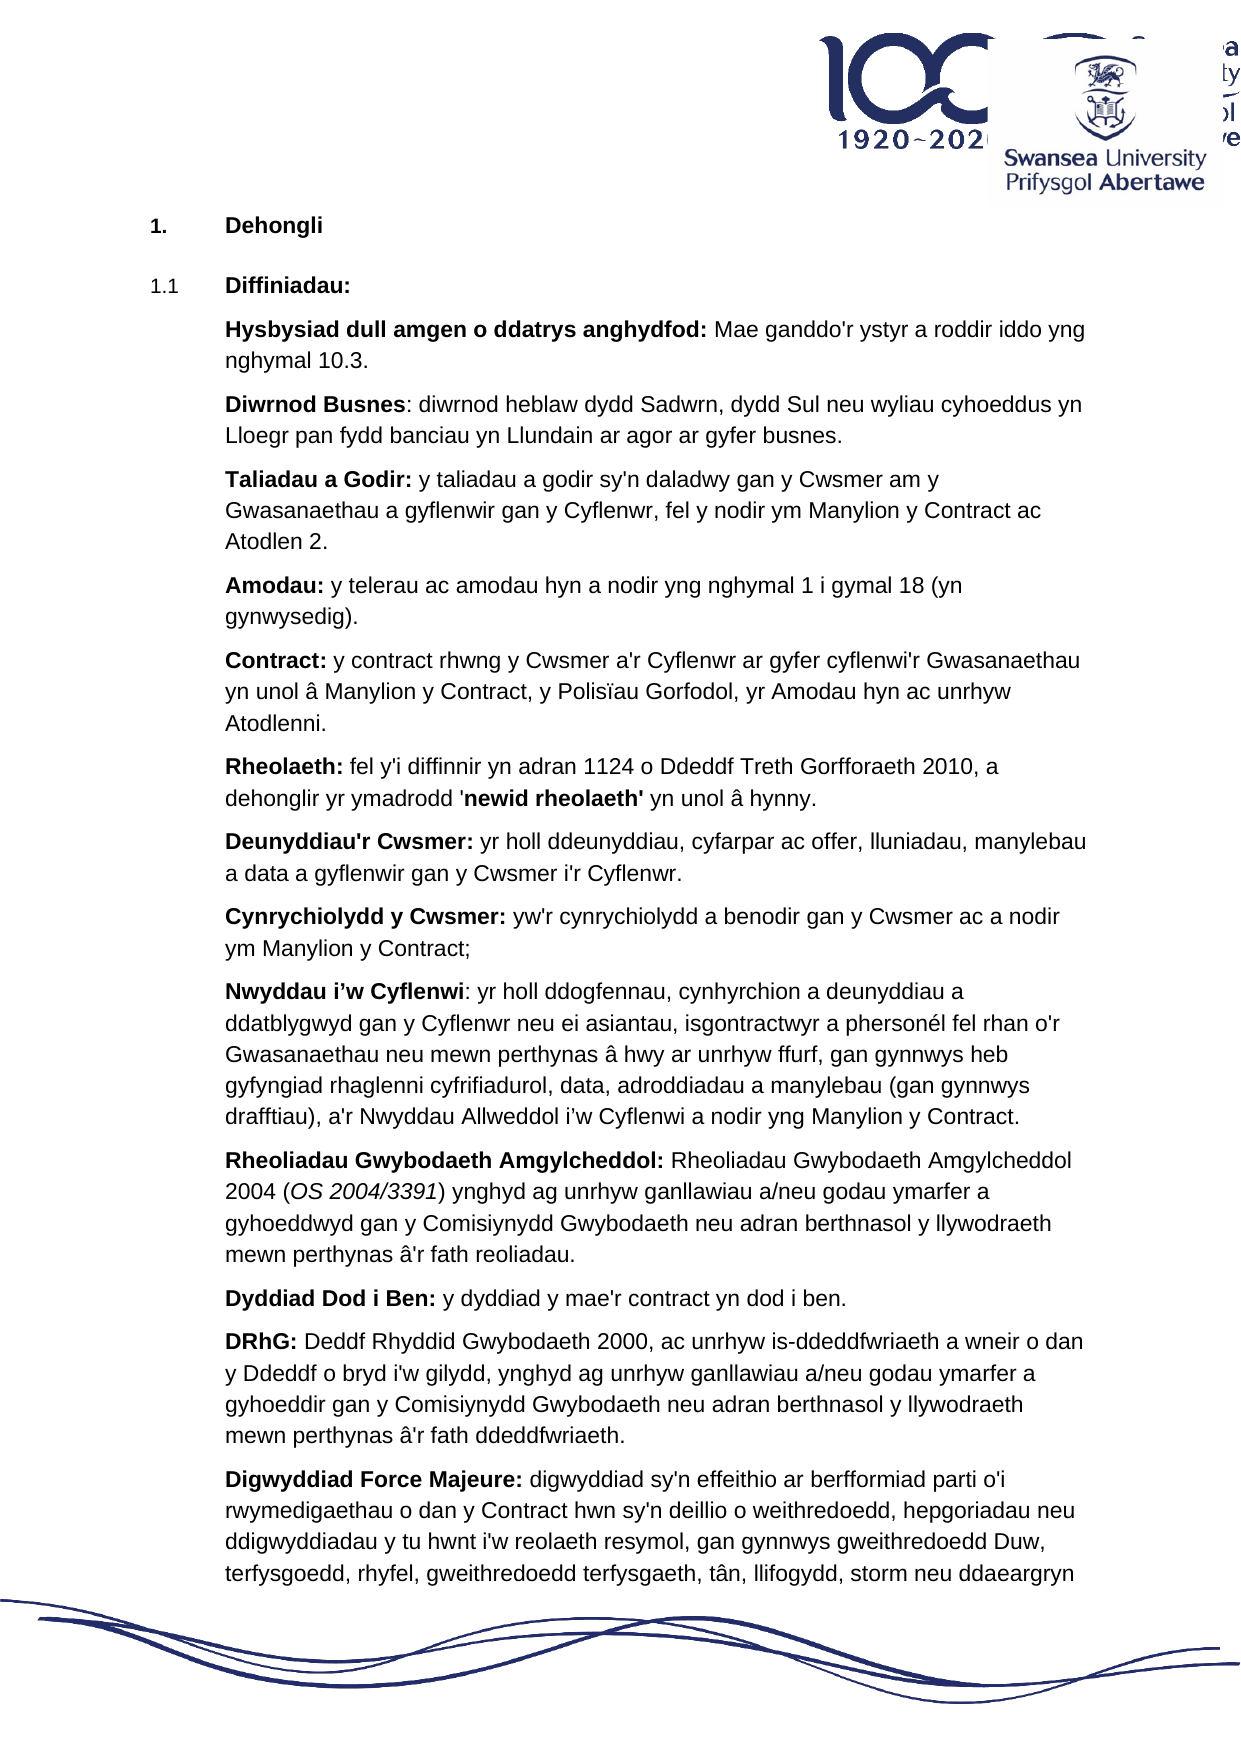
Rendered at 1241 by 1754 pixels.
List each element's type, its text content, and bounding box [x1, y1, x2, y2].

text Rheoliadau Gwybodaeth Amgylcheddol: Rheoliadau Gwybodaeth Amgylcheddol 2004 (OS 2004/3391) ynghyd ag unrhyw ganllawiau a/neu godau ymarfer a gyhoeddwyd gan y Comisiynydd Gwybodaeth neu adran berthnasol y llywodraeth mewn perthynas â'r fath reoliadau. [225, 1142, 1090, 1267]
text Contract: y contract rhwng y Cwsmer a'r Cyflenwr ar gyfer cyflenwi'r Gwasanaethau yn unol â Manylion y Contract, y Polisïau Gorfodol, yr Amodau hyn ac unrhyw Atodlenni. [225, 642, 1090, 736]
text Cynrychiolydd y Cwsmer: yw'r cynrychiolydd a benodir gan y Cwsmer ac a nodir ym Manylion y Contract; [225, 898, 1090, 961]
picture [0, 1599, 1241, 1704]
subtitle Diffiniadau: [150, 267, 1090, 298]
subtitle Dehongli [150, 207, 1090, 238]
text Nwyddau i’w Cyflenwi: yr holl ddogfennau, cynhyrchion a deunyddiau a ddatblygwyd gan y Cyflenwr neu ei asiantau, isgontractwyr a phersonél fel rhan o'r Gwasanaethau neu mewn perthynas â hwy ar unrhyw ffurf, gan gynnwys heb gyfyngiad rhaglenni cyfrifiadurol, data, adroddiadau a manylebau (gan gynnwys drafftiau), a'r Nwyddau Allweddol i’w Cyflenwi a nodir yng Manylion y Contract. [225, 973, 1090, 1130]
text Hysbysiad dull amgen o ddatrys anghydfod: Mae ganddo'r ystyr a roddir iddo yng nghymal 10.3. [225, 311, 1090, 373]
text Deunyddiau'r Cwsmer: yr holl ddeunyddiau, cyfarpar ac offer, lluniadau, manylebau a data a gyflenwir gan y Cwsmer i'r Cyflenwr. [225, 823, 1090, 886]
text Taliadau a Godir: y taliadau a godir sy'n daladwy gan y Cwsmer am y Gwasanaethau a gyflenwir gan y Cyflenwr, fel y nodir ym Manylion y Contract ac Atodlen 2. [225, 461, 1090, 555]
picture [818, 33, 1241, 207]
text Rheolaeth: fel y'i diffinnir yn adran 1124 o Ddeddf Treth Gorfforaeth 2010, a dehonglir yr ymadrodd 'newid rheolaeth' yn unol â hynny. [225, 748, 1090, 811]
text Diwrnod Busnes: diwrnod heblaw dydd Sadwrn, dydd Sul neu wyliau cyhoeddus yn Lloegr pan fydd banciau yn Llundain ar agor ar gyfer busnes. [225, 386, 1090, 448]
text Dyddiad Dod i Ben: y dyddiad y mae'r contract yn dod i ben. [225, 1280, 1090, 1311]
text DRhG: Deddf Rhyddid Gwybodaeth 2000, ac unrhyw is-ddeddfwriaeth a wneir o dan y Ddeddf o bryd i'w gilydd, ynghyd ag unrhyw ganllawiau a/neu godau ymarfer a gyhoeddir gan y Comisiynydd Gwybodaeth neu adran berthnasol y llywodraeth mewn perthynas â'r fath ddeddfwriaeth. [225, 1323, 1090, 1448]
